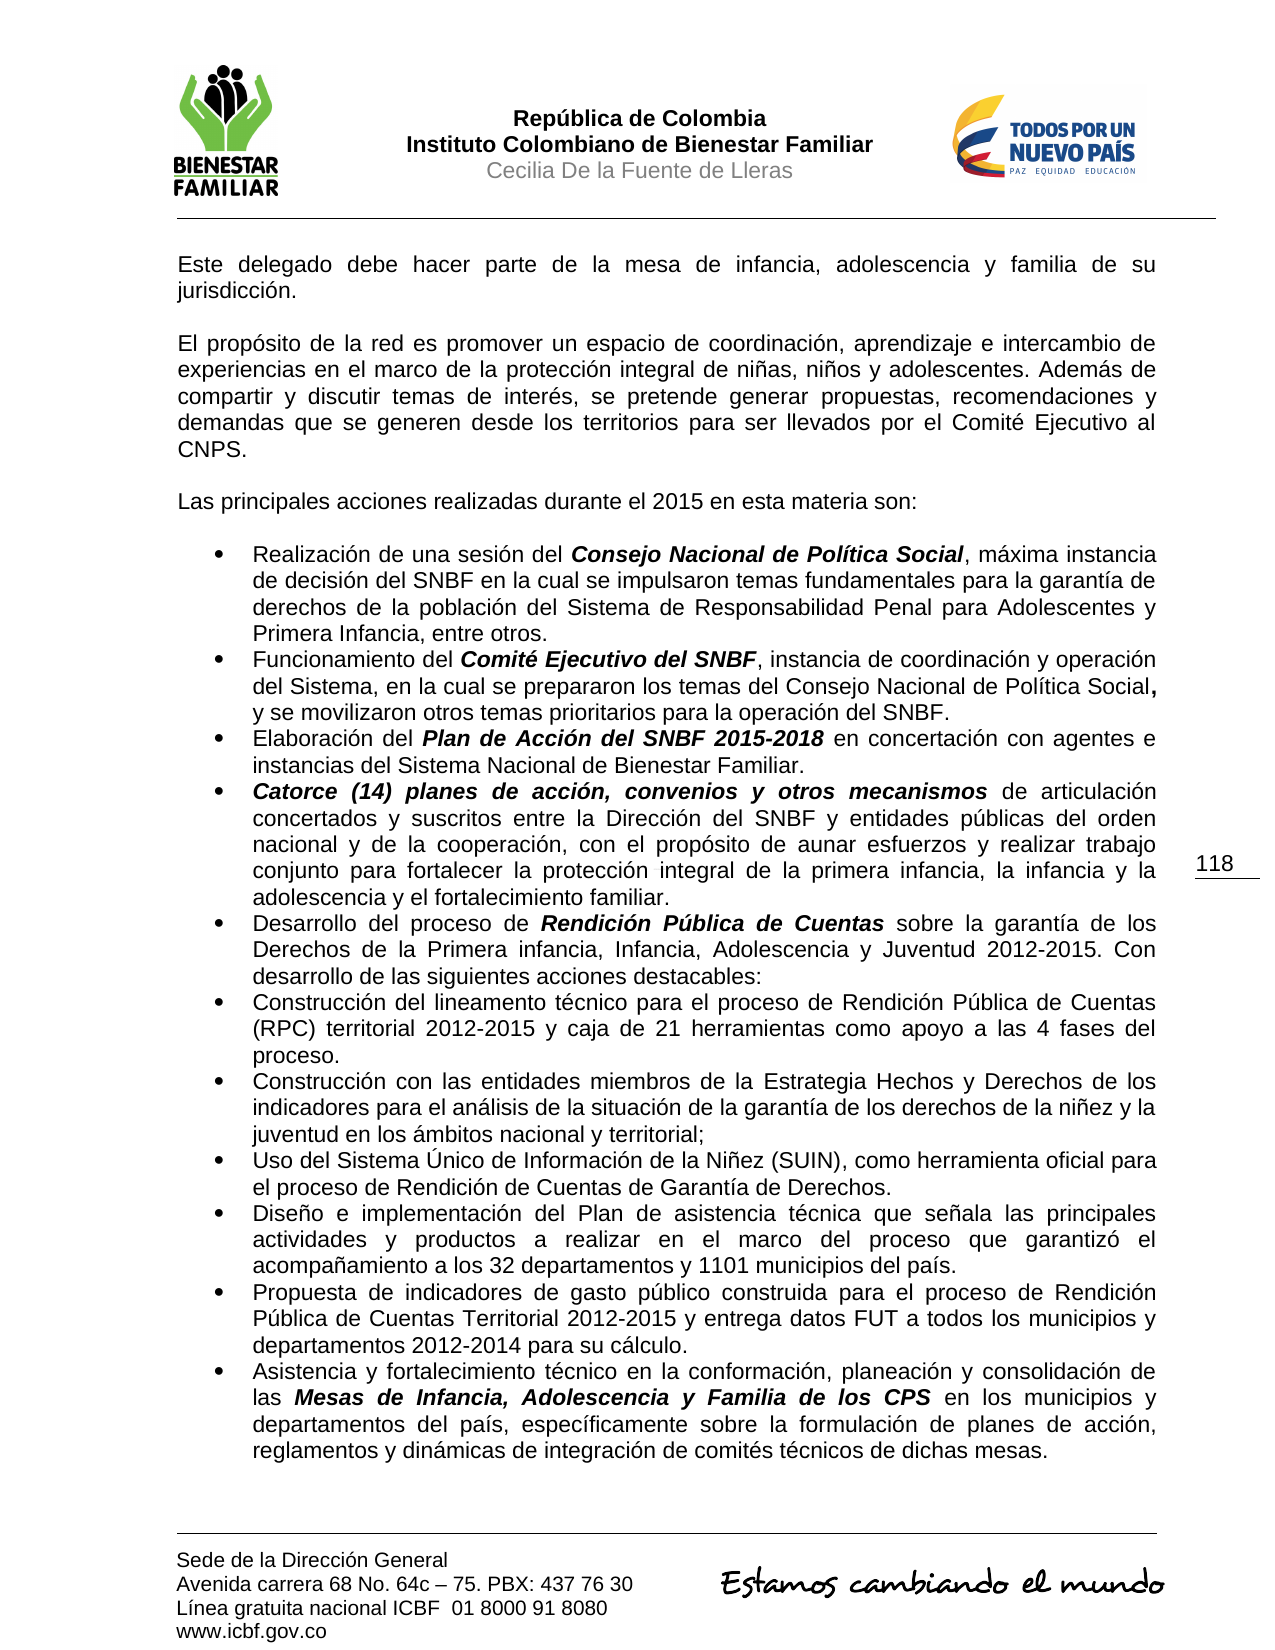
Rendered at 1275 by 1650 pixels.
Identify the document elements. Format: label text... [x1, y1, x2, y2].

list Propuesta de indicadores de gasto público construida para el proceso de Rendición Pública de Cuentas Territorial 2012-2015 y entrega datos FUT a todos los municipios y departamentos 2012-2014 para su cálculo. [215, 1279, 1157, 1358]
list Realización de una sesión del Consejo Nacional de Política Social, máxima instancia de decisión del SNBF en la cual se impulsaron temas fundamentales para la garantía de derechos de la población del Sistema de Responsabilidad Penal para Adolescentes y Primera Infancia, entre otros. [215, 541, 1157, 646]
picture [174, 65, 278, 196]
list Construcción con las entidades miembros de la Estrategia Hechos y Derechos de los indicadores para el análisis de la situación de la garantía de los derechos de la niñez y la juventud en los ámbitos nacional y territorial; [215, 1068, 1157, 1147]
list Uso del Sistema Único de Información de la Niñez (SUIN), como herramienta oficial para el proceso de Rendición de Cuentas de Garantía de Derechos. [215, 1147, 1157, 1200]
list Funcionamiento del Comité Ejecutivo del SNBF, instancia de coordinación y operación del Sistema, en la cual se prepararon los temas del Consejo Nacional de Política Social, y se movilizaron otros temas prioritarios para la operación del SNBF. [215, 646, 1157, 725]
list Diseño e implementación del Plan de asistencia técnica que señala las principales actividades y productos a realizar en el marco del proceso que garantizó el acompañamiento a los 32 departamentos y 1101 municipios del país. [215, 1200, 1157, 1279]
text Las principales acciones realizadas durante el 2015 en esta materia son: [177, 488, 1157, 514]
list Catorce (14) planes de acción, convenios y otros mecanismos de articulación concertados y suscritos entre la Dirección del SNBF y entidades públicas del orden nacional y de la cooperación, con el propósito de aunar esfuerzos y realizar trabajo conjunto para fortalecer la protección integral de la primera infancia, la infancia y la adolescencia y el fortalecimiento familiar. [215, 778, 1157, 910]
list Asistencia y fortalecimiento técnico en la conformación, planeación y consolidación de las Mesas de Infancia, Adolescencia y Familia de los CPS en los municipios y departamentos del país, específicamente sobre la formulación de planes de acción, reglamentos y dinámicas de integración de comités técnicos de dichas mesas. [215, 1358, 1157, 1463]
list Elaboración del Plan de Acción del SNBF 2015-2018 en concertación con agentes e instancias del Sistema Nacional de Bienestar Familiar. [215, 725, 1157, 778]
list El propósito de la red es promover un espacio de coordinación, aprendizaje e intercambio de experiencias en el marco de la protección integral de niñas, niños y adolescentes. Además de compartir y discutir temas de interés, se pretende generar propuestas, recomendaciones y demandas que se generen desde los territorios para ser llevados por el Comité Ejecutivo al CNPS. [177, 330, 1157, 462]
picture [717, 1542, 1177, 1621]
list Construcción del lineamento técnico para el proceso de Rendición Pública de Cuentas (RPC) territorial 2012-2015 y caja de 21 herramientas como apoyo a las 4 fases del proceso. [215, 989, 1157, 1068]
list Desarrollo del proceso de Rendición Pública de Cuentas sobre la garantía de los Derechos de la Primera infancia, Infancia, Adolescencia y Juventud 2012-2015. Con desarrollo de las siguientes acciones destacables: [215, 910, 1157, 989]
picture [950, 84, 1147, 183]
